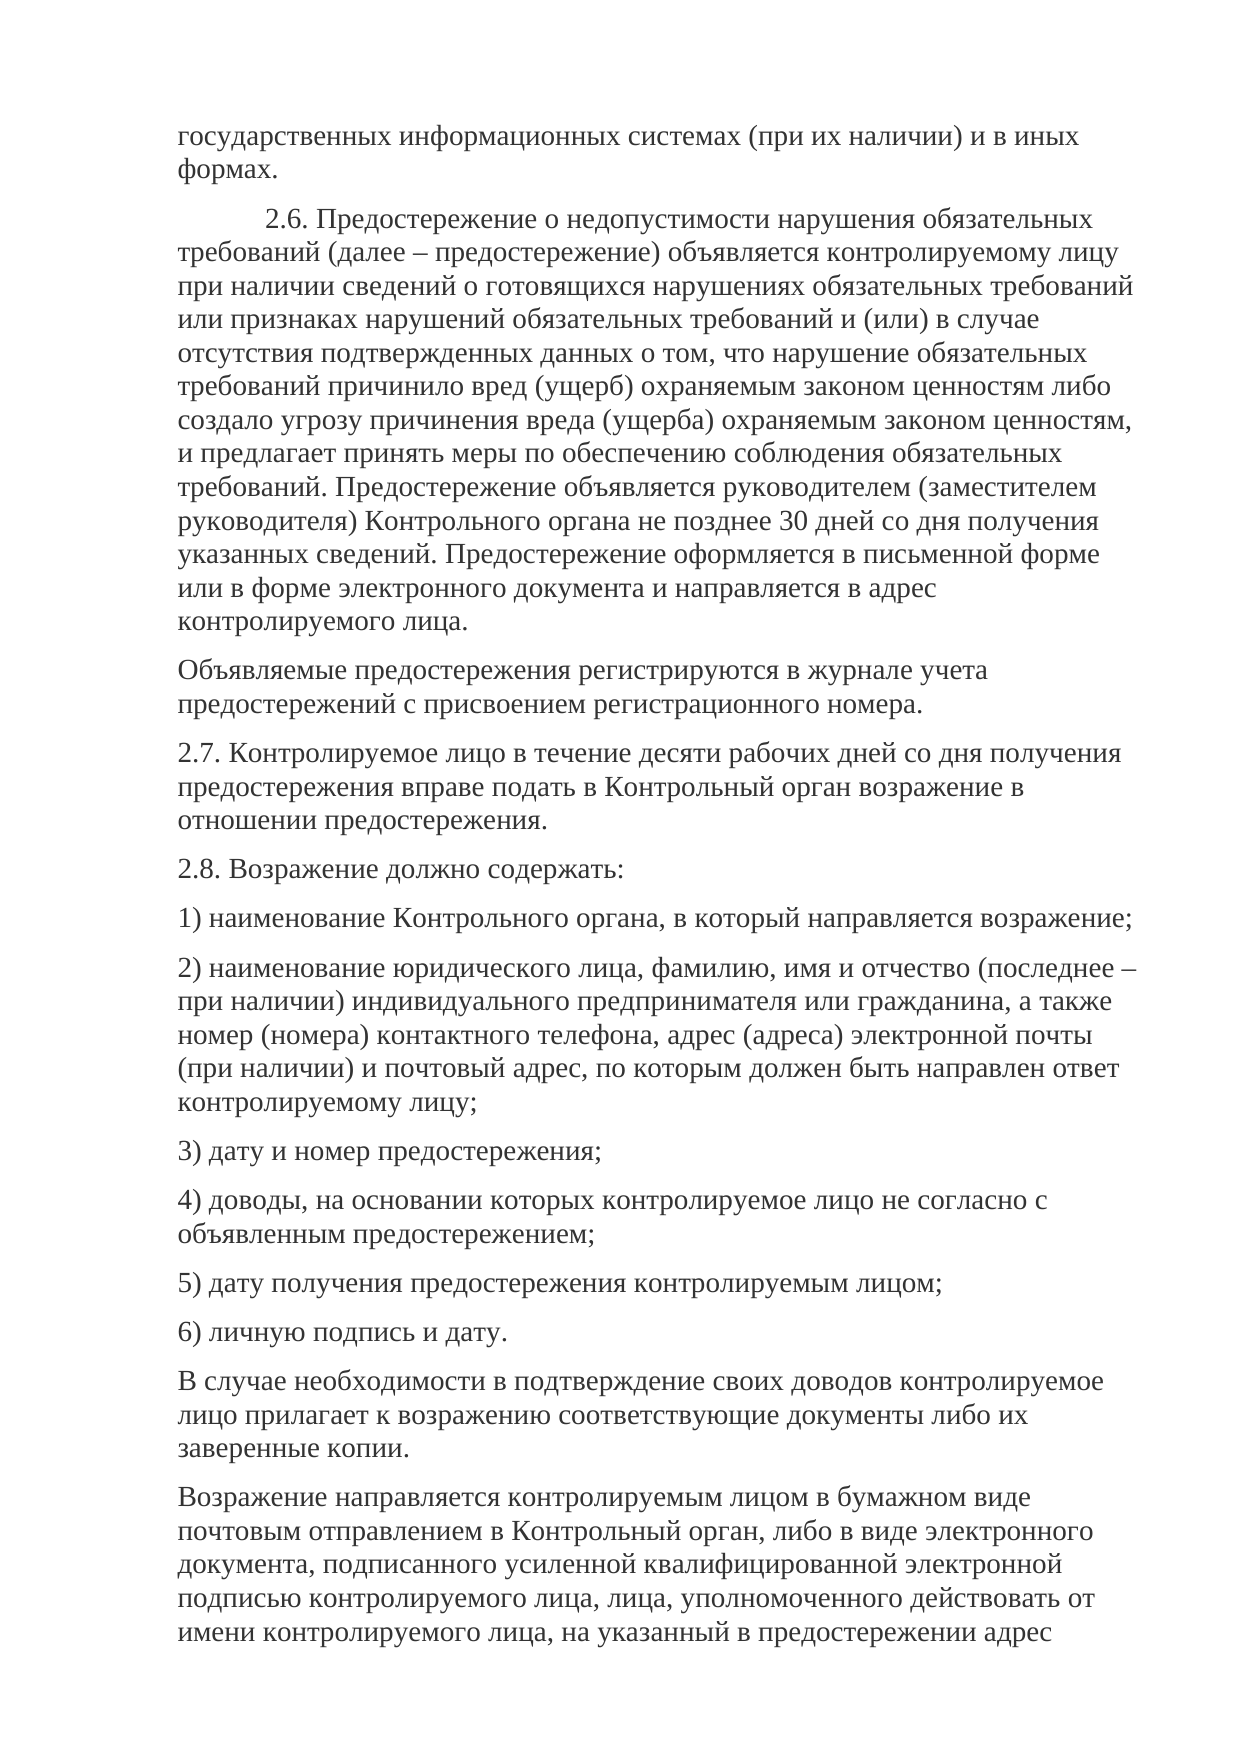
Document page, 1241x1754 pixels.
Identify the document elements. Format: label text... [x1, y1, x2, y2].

text 1) наименование Контрольного органа, в который направляется возражение; [177, 901, 1152, 934]
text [177, 1479, 1152, 1647]
text 2.8. Возражение должно содержать: [177, 851, 1152, 885]
text 2.6. Предостережение о недопустимости нарушения обязательных требований (далее – предостережение) объявляется контролируемому лицу при наличии сведений о готовящихся нарушениях обязательных требований или признаках нарушений обязательных требований и (или) в случае отсутствия подтвержденных данных о том, что нарушение обязательных требований причинило вред (ущерб) охраняемым законом ценностям либо создало угрозу причинения вреда (ущерба) охраняемым законом ценностям, и предлагает принять меры по обеспечению соблюдения обязательных требований. Предостережение объявляется руководителем (заместителем руководителя) Контрольного органа не позднее 30 дней со дня получения указанных сведений. Предостережение оформляется в письменной форме или в форме электронного документа и направляется в адрес контролируемого лица. [177, 201, 1152, 637]
text В случае необходимости в подтверждение своих доводов контролируемое лицо прилагает к возражению соответствующие документы либо их заверенные копии. [177, 1363, 1152, 1464]
text 2.7. Контролируемое лицо в течение десяти рабочих дней со дня получения предостережения вправе подать в Контрольный орган возражение в отношении предостережения. [177, 735, 1152, 836]
text 5) дату получения предостережения контролируемым лицом; [177, 1265, 1152, 1298]
text Объявляемые предостережения регистрируются в журнале учета предостережений с присвоением регистрационного номера. [177, 652, 1152, 719]
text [177, 118, 1152, 185]
text 3) дату и номер предостережения; [177, 1133, 1152, 1167]
text 4) доводы, на основании которых контролируемое лицо не согласно с объявленным предостережением; [177, 1182, 1152, 1249]
text 6) личную подпись и дату. [177, 1314, 1152, 1348]
text 2) наименование юридического лица, фамилию, имя и отчество (последнее – при наличии) индивидуального предпринимателя или гражданина, а также номер (номера) контактного телефона, адрес (адреса) электронной почты (при наличии) и почтовый адрес, по которым должен быть направлен ответ контролируемому лицу; [177, 950, 1152, 1117]
